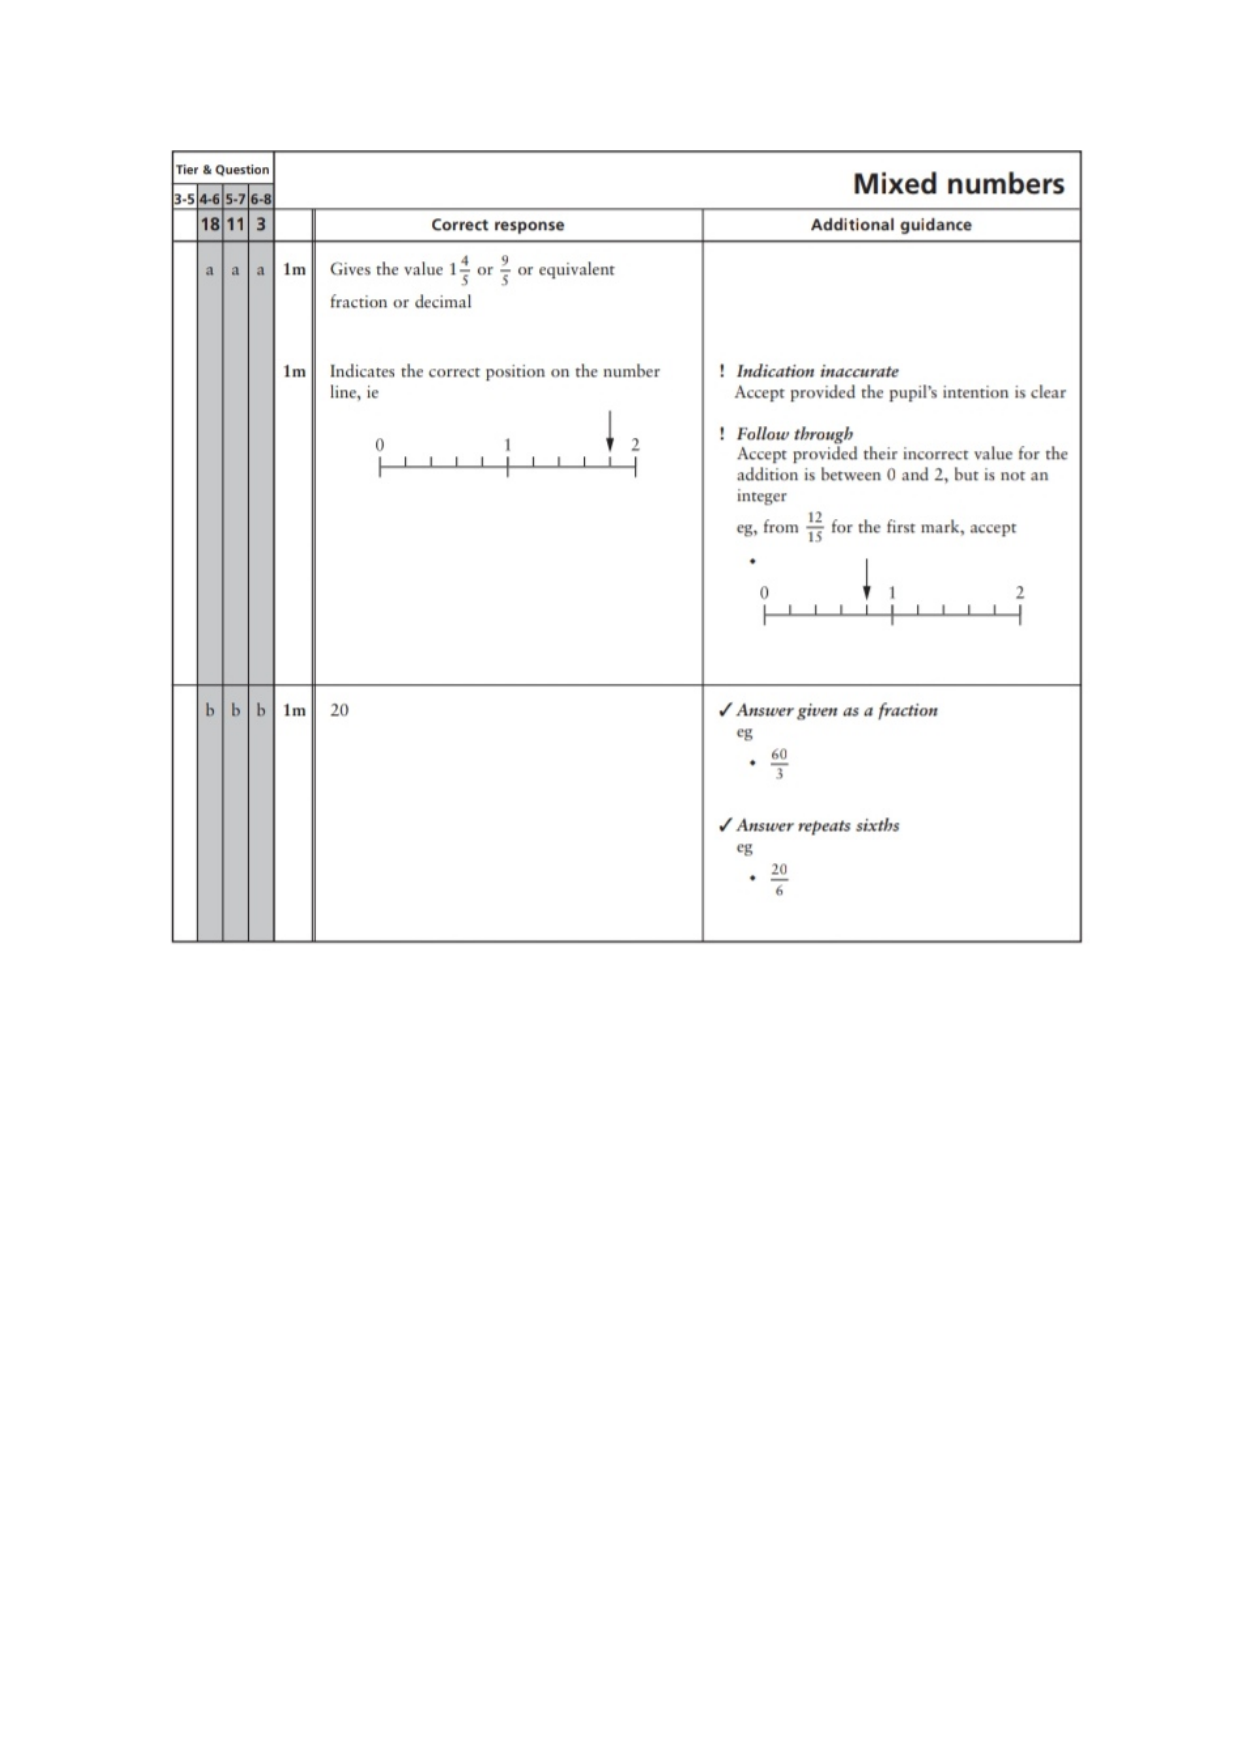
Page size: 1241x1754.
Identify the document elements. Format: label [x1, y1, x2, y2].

picture [150, 150, 1091, 951]
